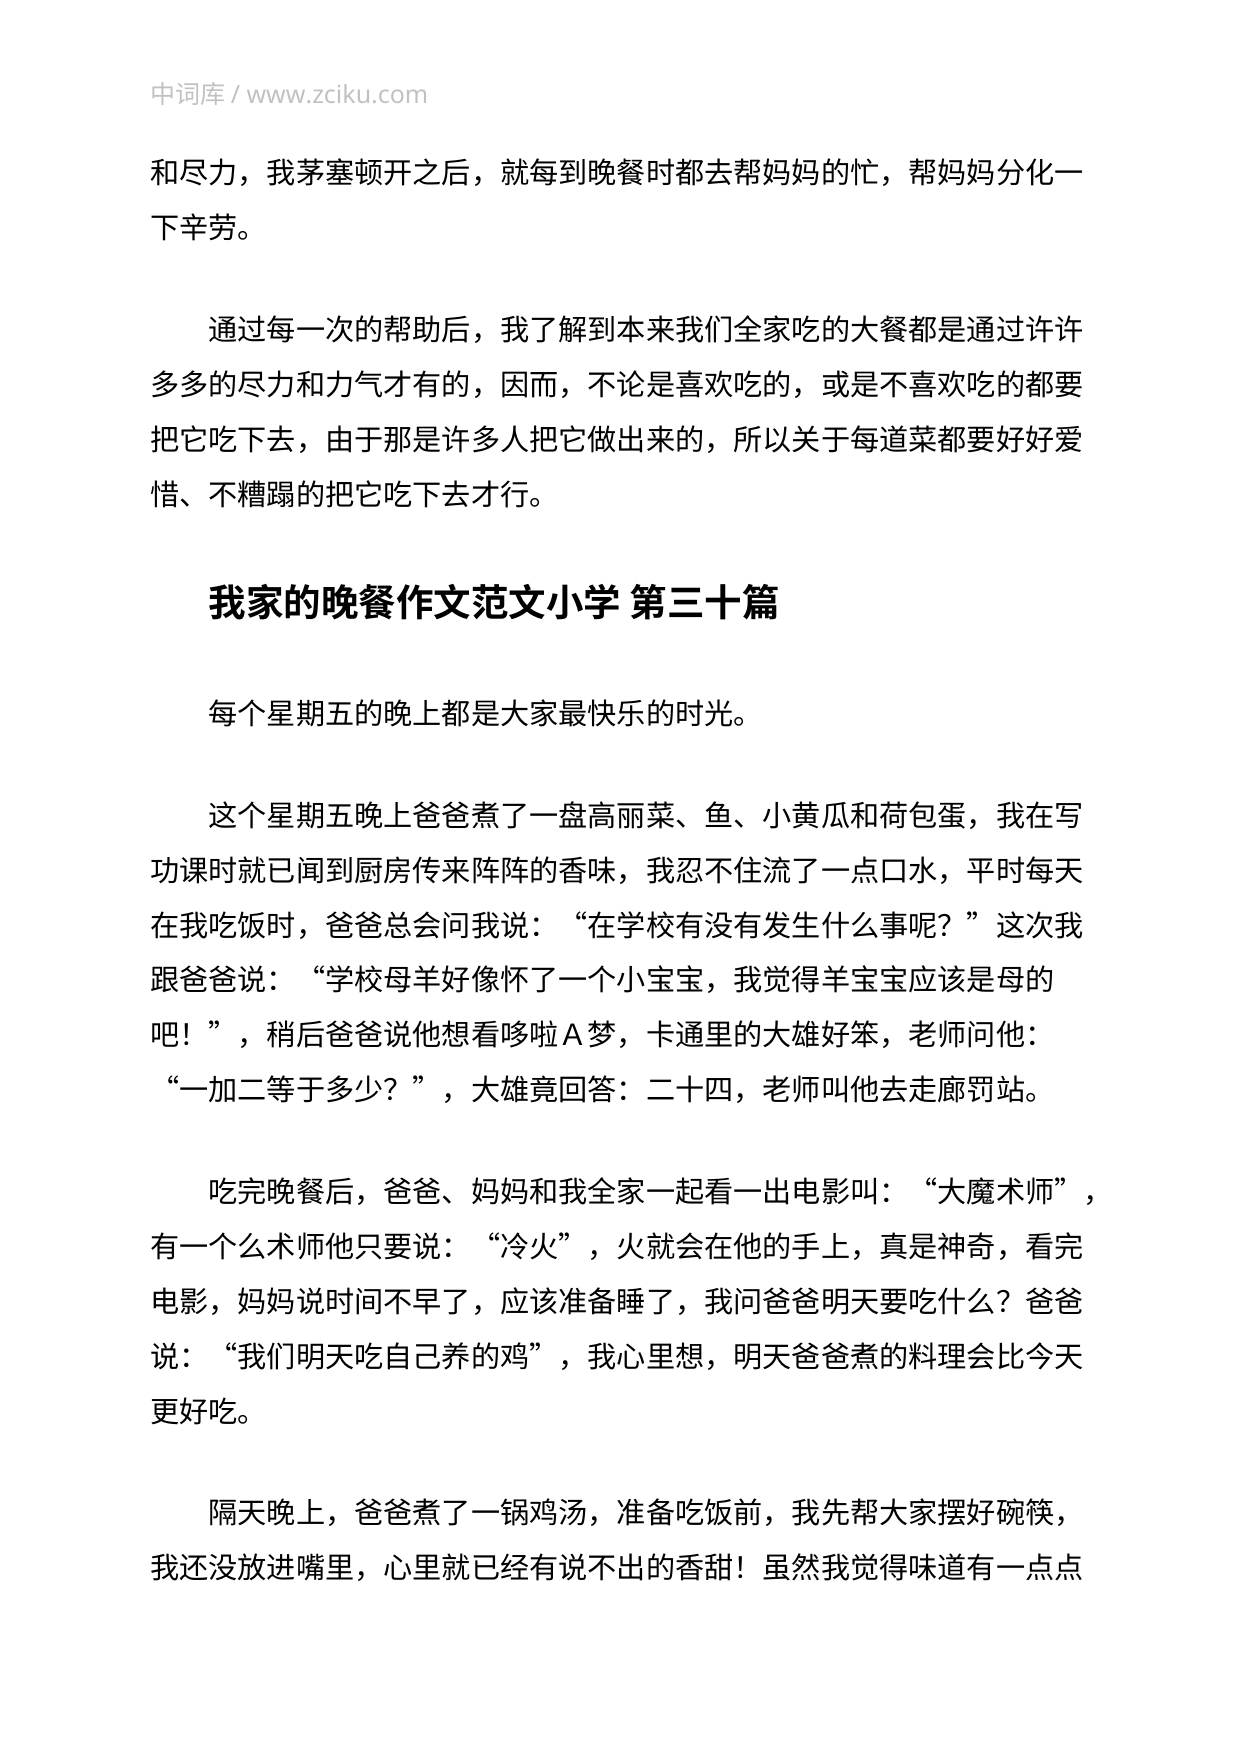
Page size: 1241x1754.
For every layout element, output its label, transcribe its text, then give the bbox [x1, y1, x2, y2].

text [150, 1490, 1090, 1587]
text 每个星期五的晚上都是大家最快乐的时光。 [150, 691, 1090, 733]
text 我家的晚餐作文范文小学 第三十篇 [150, 573, 1090, 627]
text 通过每一次的帮助后，我了解到本来我们全家吃的大餐都是通过许许多多的尽力和力气才有的，因而，不论是喜欢吃的，或是不喜欢吃的都要把它吃下去，由于那是许多人把它做出来的，所以关于每道菜都要好好爱惜、不糟蹋的把它吃下去才行。 [150, 307, 1090, 514]
text 吃完晚餐后，爸爸、妈妈和我全家一起看一出电影叫：“大魔术师”，有一个么术师他只要说：“冷火”，火就会在他的手上，真是神奇，看完电影，妈妈说时间不早了，应该准备睡了，我问爸爸明天要吃什么？爸爸说：“我们明天吃自己养的鸡”，我心里想，明天爸爸煮的料理会比今天更好吃。 [150, 1168, 1090, 1430]
text 这个星期五晚上爸爸煮了一盘高丽菜、鱼、小黄瓜和荷包蛋，我在写功课时就已闻到厨房传来阵阵的香味，我忍不住流了一点口水，平时每天在我吃饭时，爸爸总会问我说：“在学校有没有发生什么事呢？”这次我跟爸爸说：“学校母羊好像怀了一个小宝宝，我觉得羊宝宝应该是母的吧！”，稍后爸爸说他想看哆啦Ａ梦，卡通里的大雄好笨，老师问他：“一加二等于多少？”，大雄竟回答：二十四，老师叫他去走廊罚站。 [150, 792, 1090, 1109]
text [150, 150, 1090, 247]
